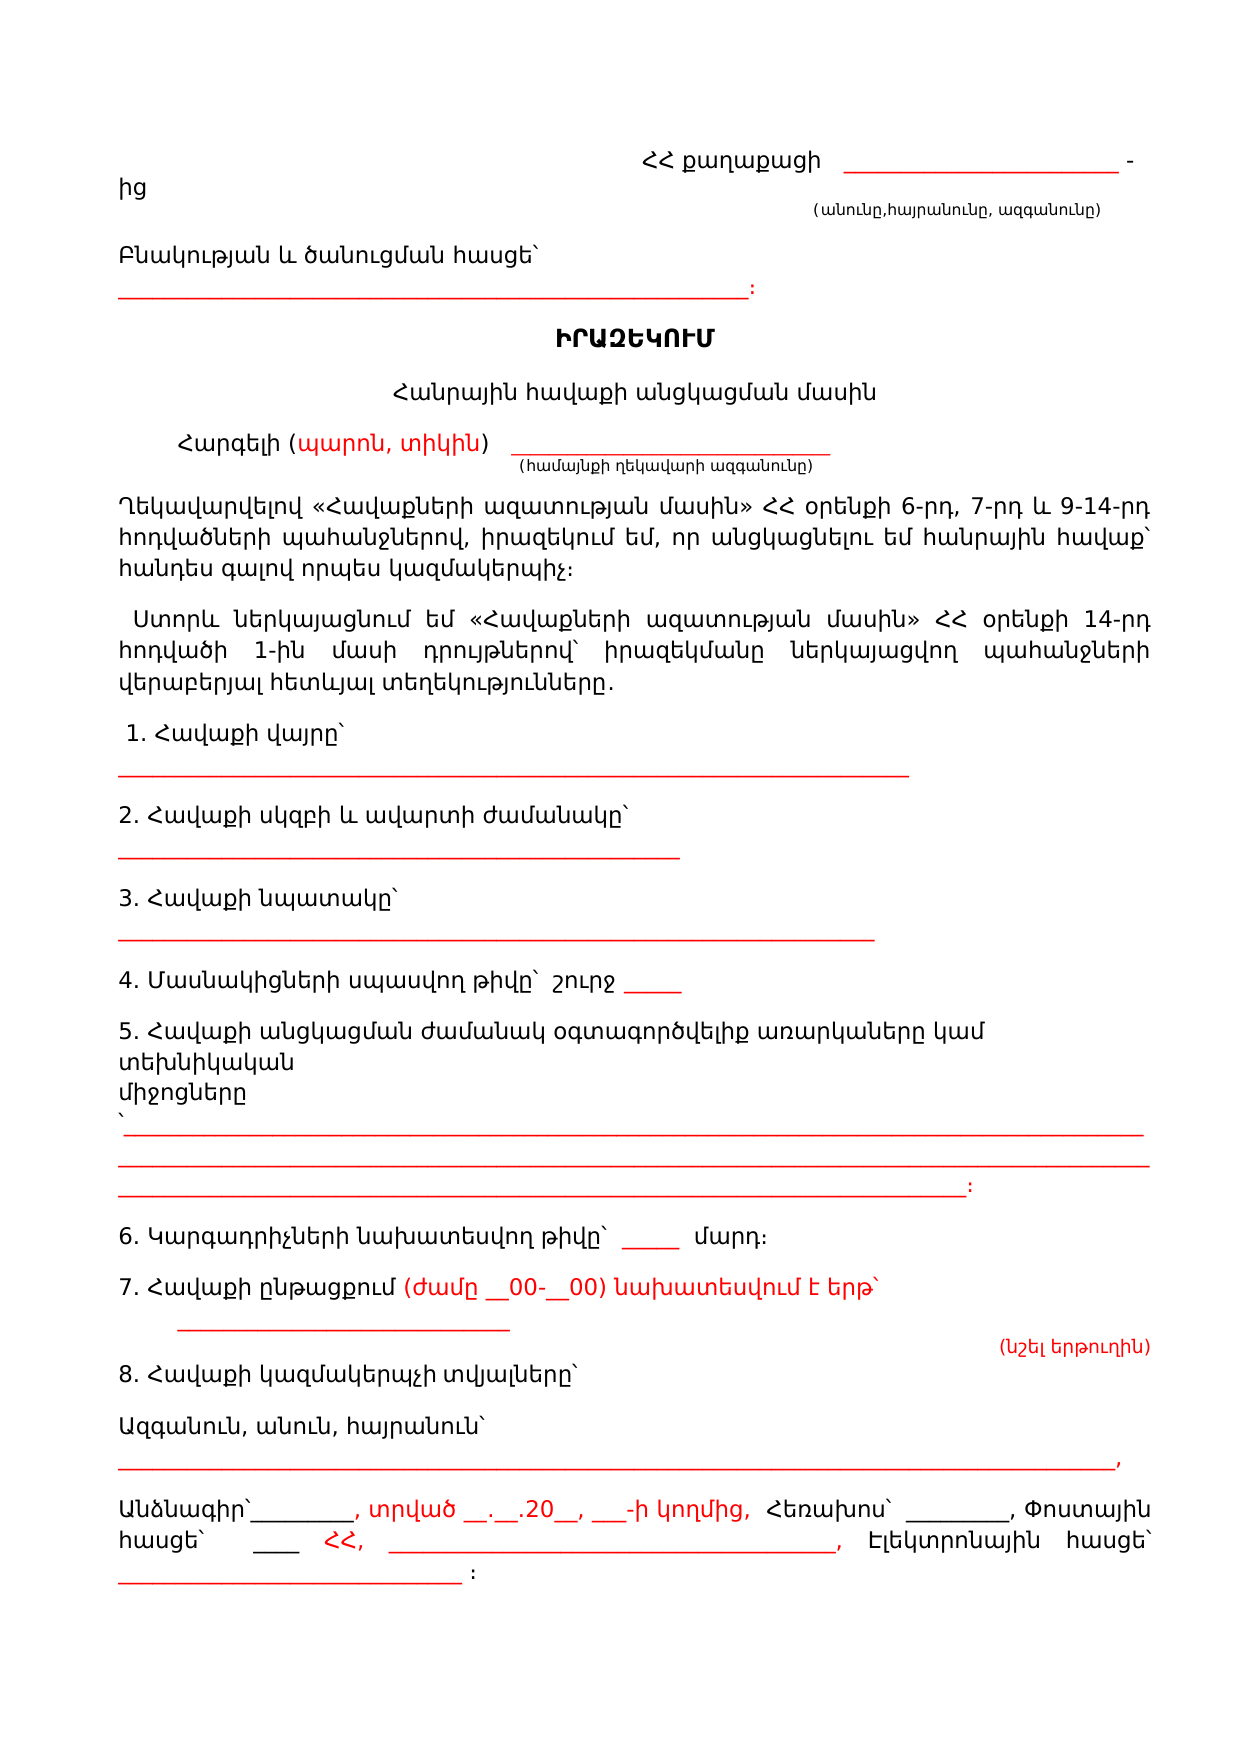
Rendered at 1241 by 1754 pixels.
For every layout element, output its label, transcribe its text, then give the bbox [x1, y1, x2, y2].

text 1. Հավաքի վայրը՝ _____________________________________________________________________ [118, 721, 1152, 778]
text ԻՐԱԶԵԿՈՒՄ [118, 324, 1152, 354]
text Բնակության և ծանուցման հասցե՝ _______________________________________________________։ [118, 242, 1152, 300]
text 7. Հավաքի ընթացքում (ժամը __00-__00) նախատեսվում է երթ՝ _____________________________ [118, 1274, 1152, 1332]
text Անձնագիր՝_________, տրված __․__․20__, ___-ի կողմից, Հեռախոս՝ _________, Փոստային հասցե՝ ____ ՀՀ, _______________________________________, Էլեկտրոնային հասցե՝ ______________________________ ։ [118, 1495, 1152, 1584]
text (նշել երթուղին) [177, 1336, 1152, 1357]
text 6. Կարգադրիչների նախատեսվող թիվը՝ _____ մարդ։ [118, 1223, 1152, 1249]
text 5. Հավաքի անցկացման ժամանակ օգտագործվելիք առարկաները կամ տեխնիկական միջոցները՝_____________________________________________________________________________________________________________________________________________________________________________________________________________________________________________________________։ [118, 1018, 1152, 1198]
text (անունը,հայրանունը, ազգանունը) [118, 201, 1152, 219]
text (համայնքի ղեկավարի ազգանունը) [177, 457, 1152, 475]
text 4. Մասնակիցների սպասվող թիվը՝ շուրջ _____ [118, 967, 1152, 993]
text 3. Հավաքի նպատակը՝ __________________________________________________________________ [118, 885, 1152, 942]
text Ստորև ներկայացնում եմ «Հավաքների ազատության մասին» ՀՀ օրենքի 14-րդ հոդվածի 1-ին մասի դրույթներով՝ իրազեկմանը ներկայացվող պահանջների վերաբերյալ հետևյալ տեղեկությունները․ [118, 606, 1152, 696]
text Հանրային հավաքի անցկացման մասին [118, 379, 1152, 406]
text Հարգելի (պարոն, տիկին) __________________________________ [177, 430, 1152, 457]
text Ազգանուն, անուն, հայրանուն՝ _______________________________________________________________________________________, [118, 1413, 1152, 1470]
text 8. Հավաքի կազմակերպչի տվյալները՝ [118, 1361, 1152, 1388]
text ՀՀ քաղաքացի ________________________ - ից [118, 147, 1152, 201]
text 2. Հավաքի սկզբի և ավարտի ժամանակը՝ _________________________________________________ [118, 803, 1152, 860]
text Ղեկավարվելով «Հավաքների ազատության մասին» ՀՀ օրենքի 6-րդ, 7-րդ և 9-14-րդ հոդվածների պահանջներով, իրազեկում եմ, որ անցկացնելու եմ հանրային հավաք՝ հանդես գալով որպես կազմակերպիչ։ [118, 493, 1152, 581]
